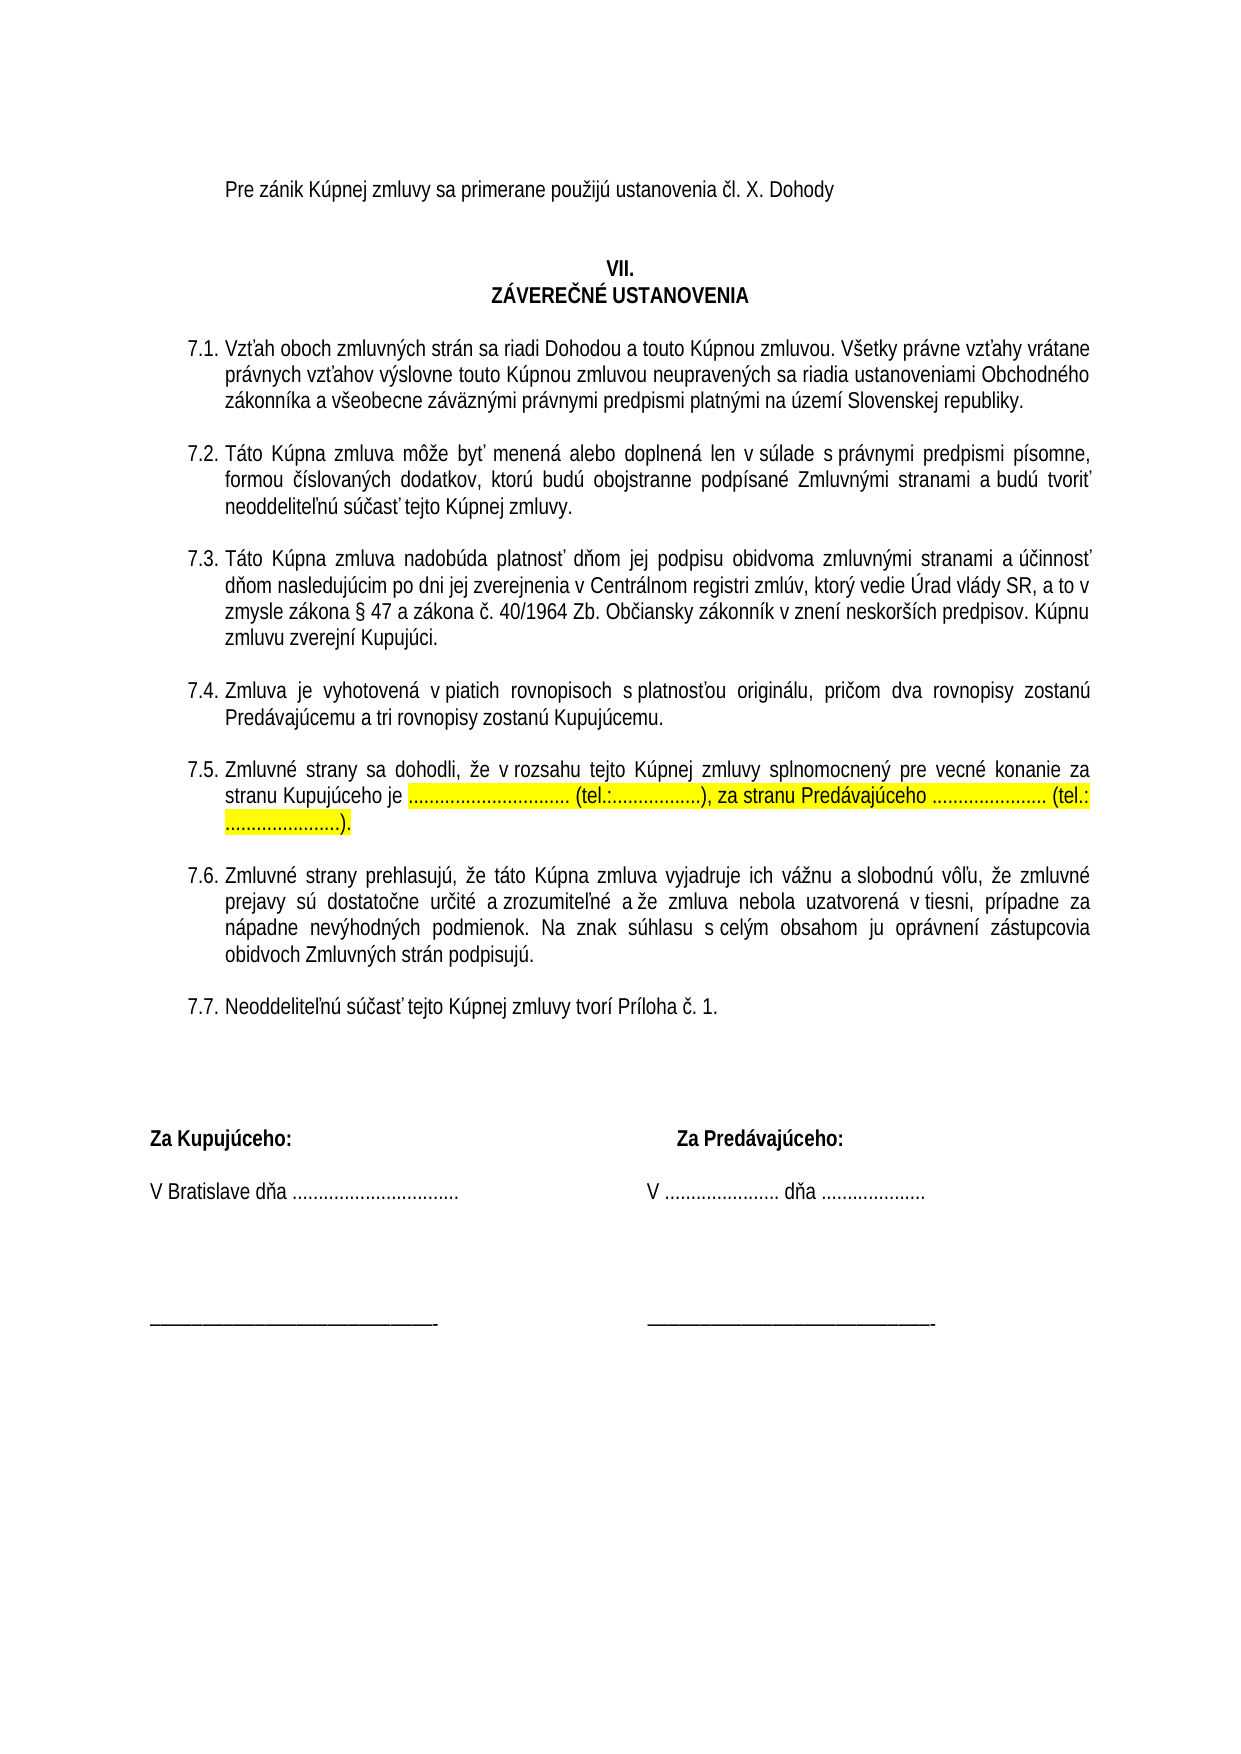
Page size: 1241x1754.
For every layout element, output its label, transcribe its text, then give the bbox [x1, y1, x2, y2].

list Zmluvné strany prehlasujú, že táto Kúpna zmluva vyjadruje ich vážnu a slobodnú vôľu, že zmluvné prejavy sú dostatočne určité a zrozumiteľné a že zmluva nebola uzatvorená v tiesni, prípadne za nápadne nevýhodných podmienok. Na znak súhlasu s celým obsahom ju oprávnení zástupcovia obidvoch Zmluvných strán podpisujú. [187, 862, 1090, 967]
list Pre zánik Kúpnej zmluvy sa primerane použijú ustanovenia čl. X. Dohody [225, 176, 1090, 203]
list Táto Kúpna zmluva nadobúda platnosť dňom jej podpisu obidvoma zmluvnými stranami a účinnosť dňom nasledujúcim po dni jej zverejnenia v Centrálnom registri zmlúv, ktorý vedie Úrad vlády SR, a to v zmysle zákona § 47 a zákona č. 40/1964 Zb. Občiansky zákonník v znení neskorších predpisov. Kúpnu zmluvu zverejní Kupujúci. [187, 545, 1090, 651]
text Za Kupujúceho: Za Predávajúceho: [150, 1125, 1090, 1151]
text –––––––––––––––––––––––––––- –––––––––––––––––––––––––––- [150, 1309, 1090, 1336]
list Zmluvné strany sa dohodli, že v rozsahu tejto Kúpnej zmluvy splnomocnený pre vecné konanie za stranu Kupujúceho je ............................... (tel.:.................), za stranu Predávajúceho ...................... (tel.: ......................). [187, 756, 1090, 835]
text ZÁVEREČNÉ USTANOVENIA [150, 282, 1090, 308]
list Táto Kúpna zmluva môže byť menená alebo doplnená len v súlade s právnymi predpismi písomne, formou číslovaných dodatkov, ktorú budú obojstranne podpísané Zmluvnými stranami a budú tvoriť neoddeliteľnú súčasť tejto Kúpnej zmluvy. [187, 440, 1090, 519]
text VII. [150, 255, 1090, 282]
list Vzťah oboch zmluvných strán sa riadi Dohodou a touto Kúpnou zmluvou. Všetky právne vzťahy vrátane právnych vzťahov výslovne touto Kúpnou zmluvou neupravených sa riadia ustanoveniami Obchodného zákonníka a všeobecne záväznými právnymi predpismi platnými na území Slovenskej republiky. [187, 334, 1090, 413]
list Neoddeliteľnú súčasť tejto Kúpnej zmluvy tvorí Príloha č. 1. [187, 993, 1090, 1020]
list Zmluva je vyhotovená v piatich rovnopisoch s platnosťou originálu, pričom dva rovnopisy zostanú Predávajúcemu a tri rovnopisy zostanú Kupujúcemu. [187, 677, 1090, 730]
text V Bratislave dňa ................................ V ...................... dňa .................... [150, 1178, 1090, 1204]
